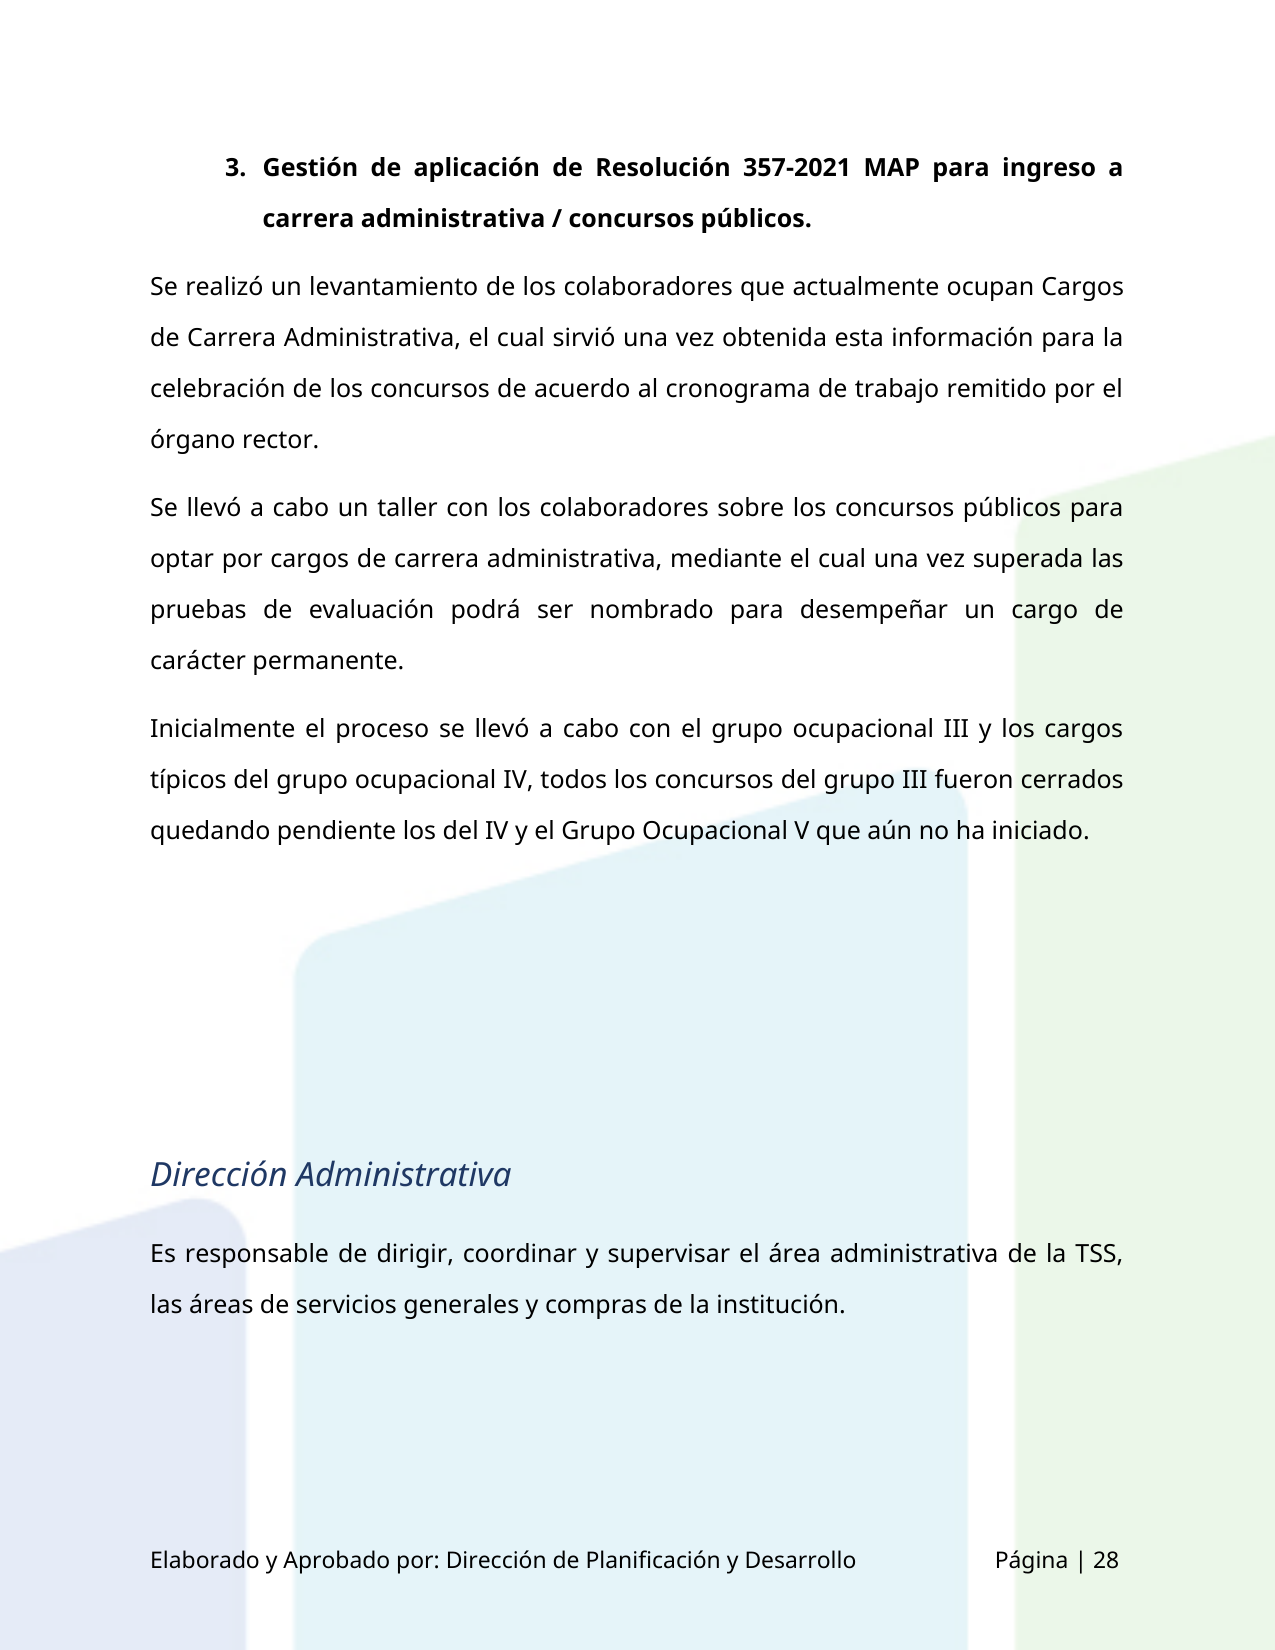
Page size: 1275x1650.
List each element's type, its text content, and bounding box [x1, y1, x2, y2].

text Es responsable de dirigir, coordinar y supervisar el área administrativa de la TSS, las áreas de servicios generales y compras de la institución. [150, 1236, 1125, 1321]
list Gestión de aplicación de Resolución 357-2021 MAP para ingreso a carrera administrativa / concursos públicos. [225, 150, 1125, 235]
text Se llevó a cabo un taller con los colaboradores sobre los concursos públicos para optar por cargos de carrera administrativa, mediante el cual una vez superada las pruebas de evaluación podrá ser nombrado para desempeñar un cargo de carácter permanente. [150, 489, 1125, 677]
subtitle Dirección Administrativa [150, 1151, 1125, 1196]
text Se realizó un levantamiento de los colaboradores que actualmente ocupan Cargos de Carrera Administrativa, el cual sirvió una vez obtenida esta información para la celebración de los concursos de acuerdo al cronograma de trabajo remitido por el órgano rector. [150, 269, 1125, 456]
text Inicialmente el proceso se llevó a cabo con el grupo ocupacional III y los cargos típicos del grupo ocupacional IV, todos los concursos del grupo III fueron cerrados quedando pendiente los del IV y el Grupo Ocupacional V que aún no ha iniciado. [150, 710, 1125, 847]
picture [0, 0, 1275, 1650]
